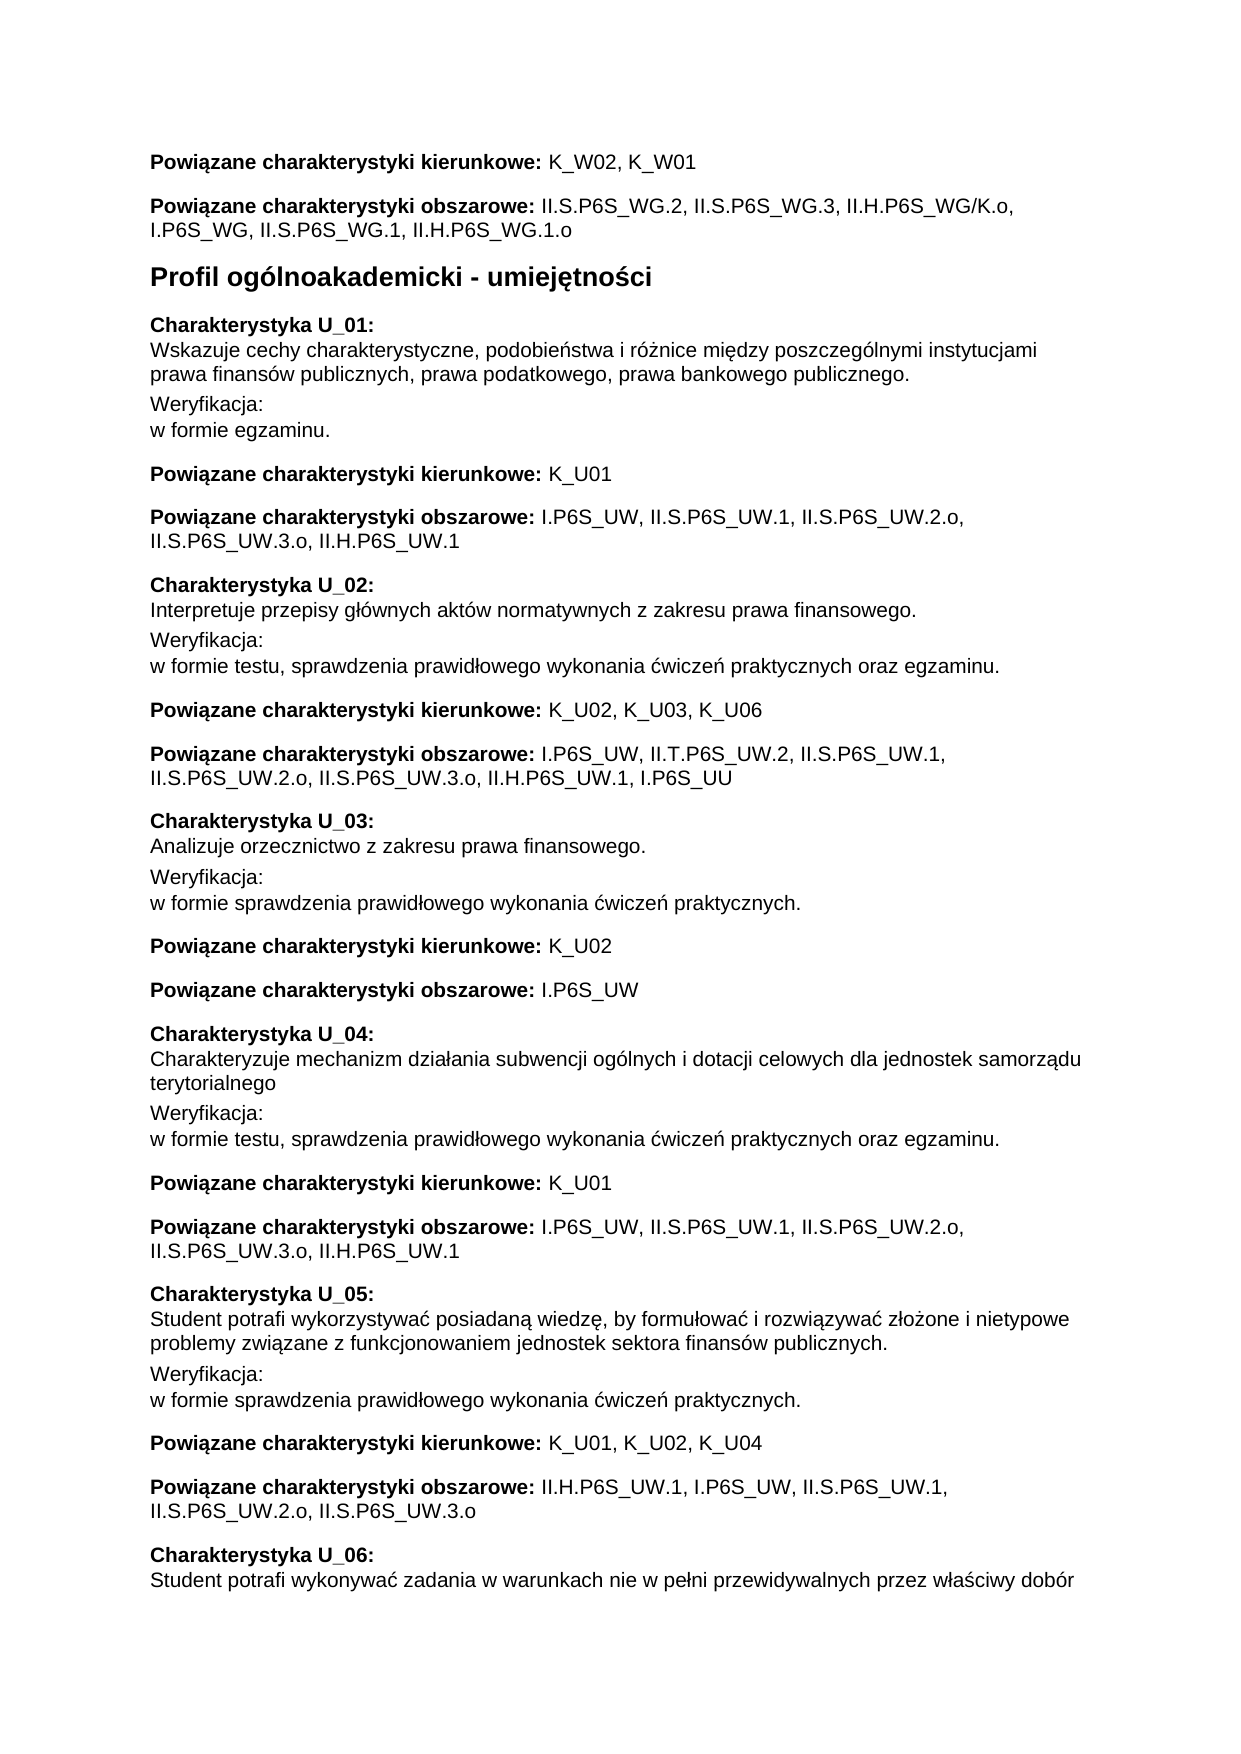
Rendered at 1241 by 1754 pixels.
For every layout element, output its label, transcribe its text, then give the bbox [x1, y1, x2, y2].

text Student potrafi wykorzystywać posiadaną wiedzę, by formułować i rozwiązywać złożone i nietypowe problemy związane z funkcjonowaniem jednostek sektora finansów publicznych. [150, 1307, 1090, 1355]
text Charakterystyka U_01: [150, 312, 1090, 336]
text Analizuje orzecznictwo z zakresu prawa finansowego. [150, 834, 1090, 858]
text Powiązane charakterystyki obszarowe: II.S.P6S_WG.2, II.S.P6S_WG.3, II.H.P6S_WG/K.o, I.P6S_WG, II.S.P6S_WG.1, II.H.P6S_WG.1.o [150, 194, 1090, 242]
text w formie testu, sprawdzenia prawidłowego wykonania ćwiczeń praktycznych oraz egzaminu. [150, 654, 1090, 678]
text Charakterystyka U_03: [150, 809, 1090, 833]
text Interpretuje przepisy głównych aktów normatywnych z zakresu prawa finansowego. [150, 598, 1090, 622]
text Weryfikacja: [150, 1361, 1090, 1385]
text Charakterystyka U_02: [150, 573, 1090, 597]
text Wskazuje cechy charakterystyczne, podobieństwa i różnice między poszczególnymi instytucjami prawa finansów publicznych, prawa podatkowego, prawa bankowego publicznego. [150, 337, 1090, 385]
text Powiązane charakterystyki kierunkowe: K_U01 [150, 461, 1090, 485]
text Weryfikacja: [150, 864, 1090, 888]
text Powiązane charakterystyki kierunkowe: K_U02 [150, 934, 1090, 958]
text w formie testu, sprawdzenia prawidłowego wykonania ćwiczeń praktycznych oraz egzaminu. [150, 1127, 1090, 1151]
text Powiązane charakterystyki obszarowe: I.P6S_UW, II.T.P6S_UW.2, II.S.P6S_UW.1, II.S.P6S_UW.2.o, II.S.P6S_UW.3.o, II.H.P6S_UW.1, I.P6S_UU [150, 742, 1090, 789]
text Powiązane charakterystyki kierunkowe: K_U02, K_U03, K_U06 [150, 698, 1090, 722]
text Charakterystyka U_05: [150, 1282, 1090, 1306]
text Powiązane charakterystyki kierunkowe: K_W02, K_W01 [150, 150, 1090, 174]
text w formie sprawdzenia prawidłowego wykonania ćwiczeń praktycznych. [150, 891, 1090, 914]
text Charakterystyka U_04: [150, 1022, 1090, 1046]
text Powiązane charakterystyki obszarowe: I.P6S_UW [150, 978, 1090, 1002]
text Weryfikacja: [150, 628, 1090, 652]
text Weryfikacja: [150, 392, 1090, 416]
text Powiązane charakterystyki kierunkowe: K_U01, K_U02, K_U04 [150, 1431, 1090, 1455]
text Weryfikacja: [150, 1101, 1090, 1125]
text Charakterystyka U_06: [150, 1543, 1090, 1567]
text w formie egzaminu. [150, 418, 1090, 442]
text Powiązane charakterystyki obszarowe: II.H.P6S_UW.1, I.P6S_UW, II.S.P6S_UW.1, II.S.P6S_UW.2.o, II.S.P6S_UW.3.o [150, 1475, 1090, 1523]
text Charakteryzuje mechanizm działania subwencji ogólnych i dotacji celowych dla jednostek samorządu terytorialnego [150, 1047, 1090, 1095]
text Powiązane charakterystyki kierunkowe: K_U01 [150, 1171, 1090, 1195]
text w formie sprawdzenia prawidłowego wykonania ćwiczeń praktycznych. [150, 1387, 1090, 1411]
text Powiązane charakterystyki obszarowe: I.P6S_UW, II.S.P6S_UW.1, II.S.P6S_UW.2.o, II.S.P6S_UW.3.o, II.H.P6S_UW.1 [150, 505, 1090, 553]
text Powiązane charakterystyki obszarowe: I.P6S_UW, II.S.P6S_UW.1, II.S.P6S_UW.2.o, II.S.P6S_UW.3.o, II.H.P6S_UW.1 [150, 1214, 1090, 1262]
subtitle Profil ogólnoakademicki - umiejętności [150, 261, 1090, 293]
